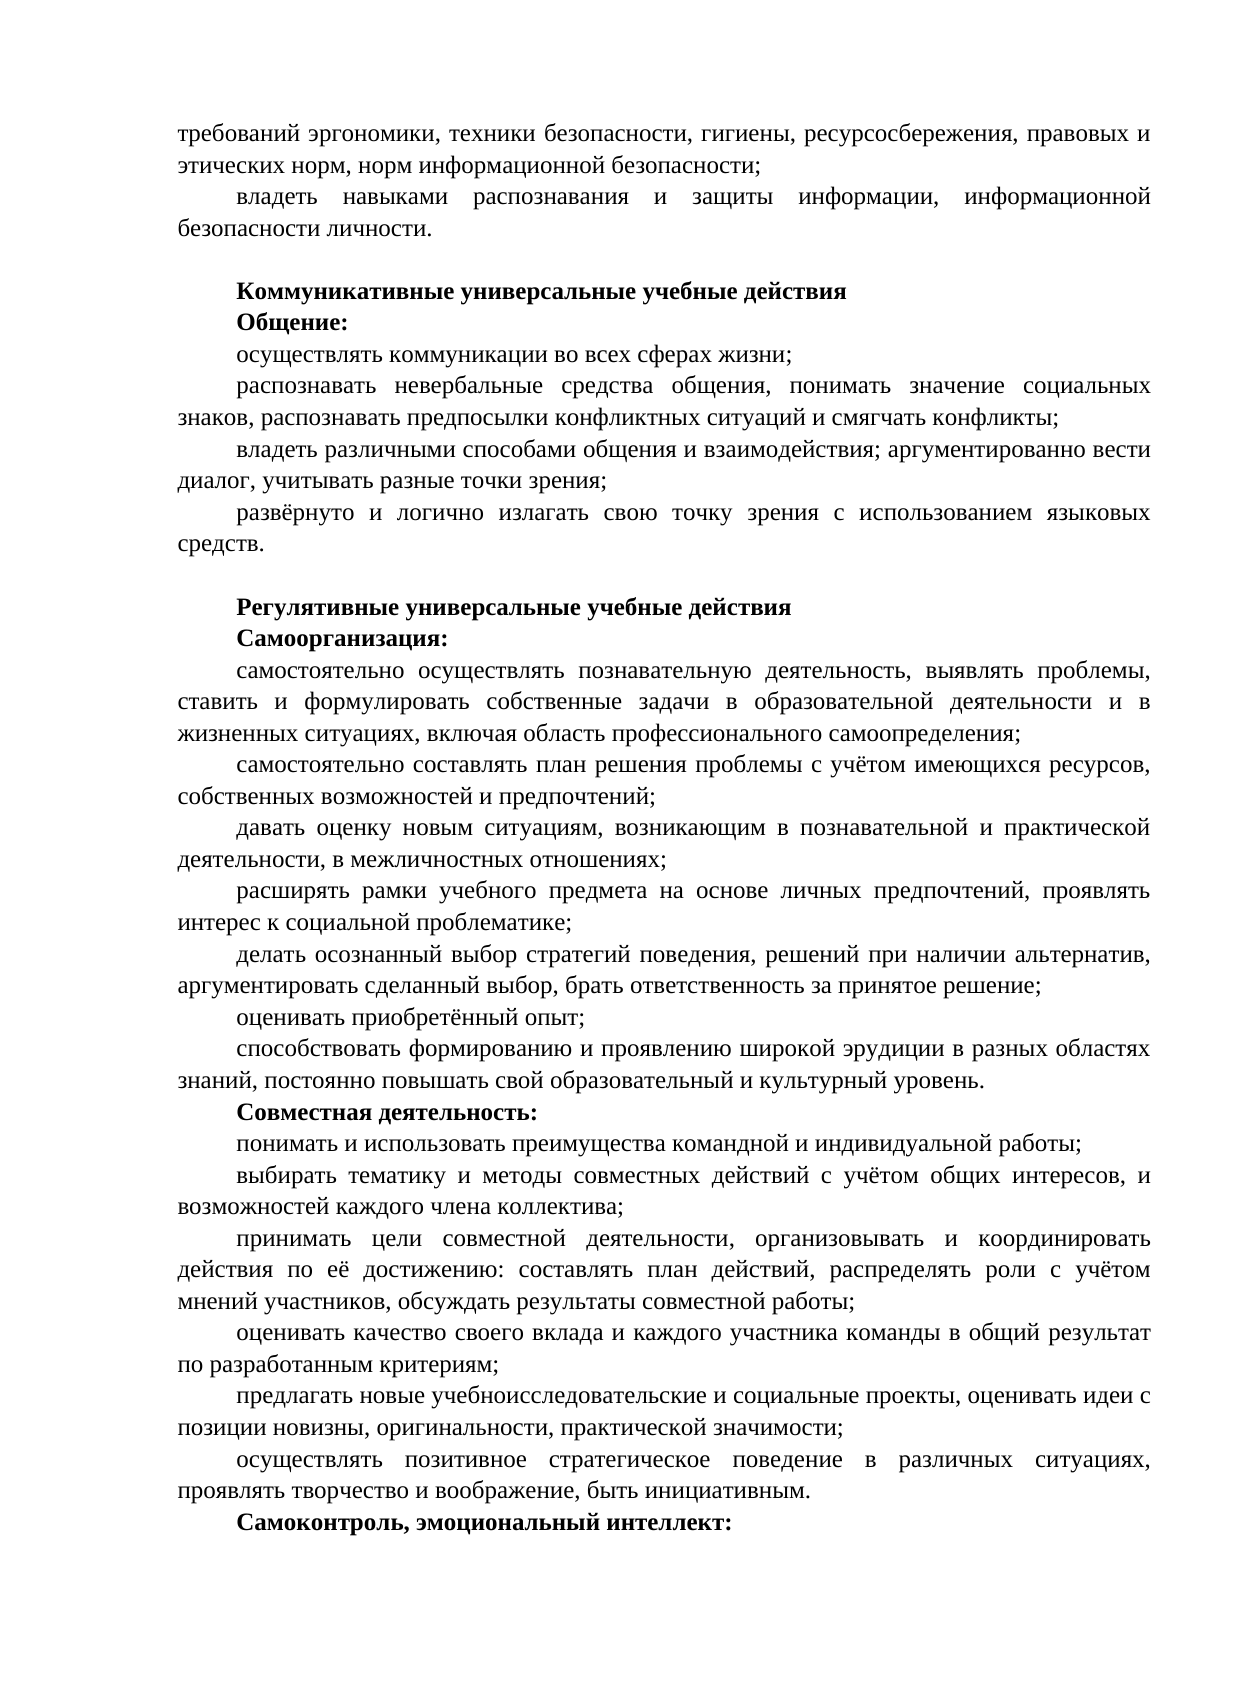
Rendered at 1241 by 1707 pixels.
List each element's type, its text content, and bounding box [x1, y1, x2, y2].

text Коммуникативные универсальные учебные действия [177, 276, 1152, 305]
text осуществлять коммуникации во всех сферах жизни; [177, 339, 1152, 368]
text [177, 118, 1152, 178]
text распознавать невербальные средства общения, понимать значение социальных знаков, распознавать предпосылки конфликтных ситуаций и смягчать конфликты; [177, 371, 1152, 431]
text владеть навыками распознавания и защиты информации, информационной безопасности личности. [177, 181, 1152, 242]
text Совместная деятельность: [177, 1097, 1152, 1125]
text расширять рамки учебного предмета на основе личных предпочтений, проявлять интерес к социальной проблематике; [177, 876, 1152, 936]
text самостоятельно составлять план решения проблемы с учётом имеющихся ресурсов, собственных возможностей и предпочтений; [177, 749, 1152, 810]
text владеть различными способами общения и взаимодействия; аргументированно вести диалог, учитывать разные точки зрения; [177, 434, 1152, 494]
text способствовать формированию и проявлению широкой эрудиции в разных областях знаний, постоянно повышать свой образовательный и культурный уровень. [177, 1033, 1152, 1094]
text оценивать качество своего вклада и каждого участника команды в общий результат по разработанным критериям; [177, 1317, 1152, 1378]
text осуществлять позитивное стратегическое поведение в различных ситуациях, проявлять творчество и воображение, быть инициативным. [177, 1444, 1152, 1504]
text Самоорганизация: [177, 623, 1152, 652]
text Общение: [177, 307, 1152, 336]
text оценивать приобретённый опыт; [177, 1002, 1152, 1031]
text понимать и использовать преимущества командной и индивидуальной работы; [177, 1128, 1152, 1157]
text выбирать тематику и методы совместных действий с учётом общих интересов, и возможностей каждого члена коллектива; [177, 1160, 1152, 1220]
text давать оценку новым ситуациям, возникающим в познавательной и практической деятельности, в межличностных отношениях; [177, 812, 1152, 873]
text самостоятельно осуществлять познавательную деятельность, выявлять проблемы, ставить и формулировать собственные задачи в образовательной деятельности и в жизненных ситуациях, включая область профессионального самоопределения; [177, 655, 1152, 747]
text принимать цели совместной деятельности, организовывать и координировать действия по её достижению: составлять план действий, распределять роли с учётом мнений участников, обсуждать результаты совместной работы; [177, 1223, 1152, 1315]
text Самоконтроль, эмоциональный интеллект: [177, 1507, 1152, 1536]
text Регулятивные универсальные учебные действия [177, 592, 1152, 620]
text делать осознанный выбор стратегий поведения, решений при наличии альтернатив, аргументировать сделанный выбор, брать ответственность за принятое решение; [177, 939, 1152, 999]
text предлагать новые учебноисследовательские и социальные проекты, оценивать идеи с позиции новизны, оригинальности, практической значимости; [177, 1381, 1152, 1441]
text развёрнуто и логично излагать свою точку зрения с использованием языковых средств. [177, 497, 1152, 557]
